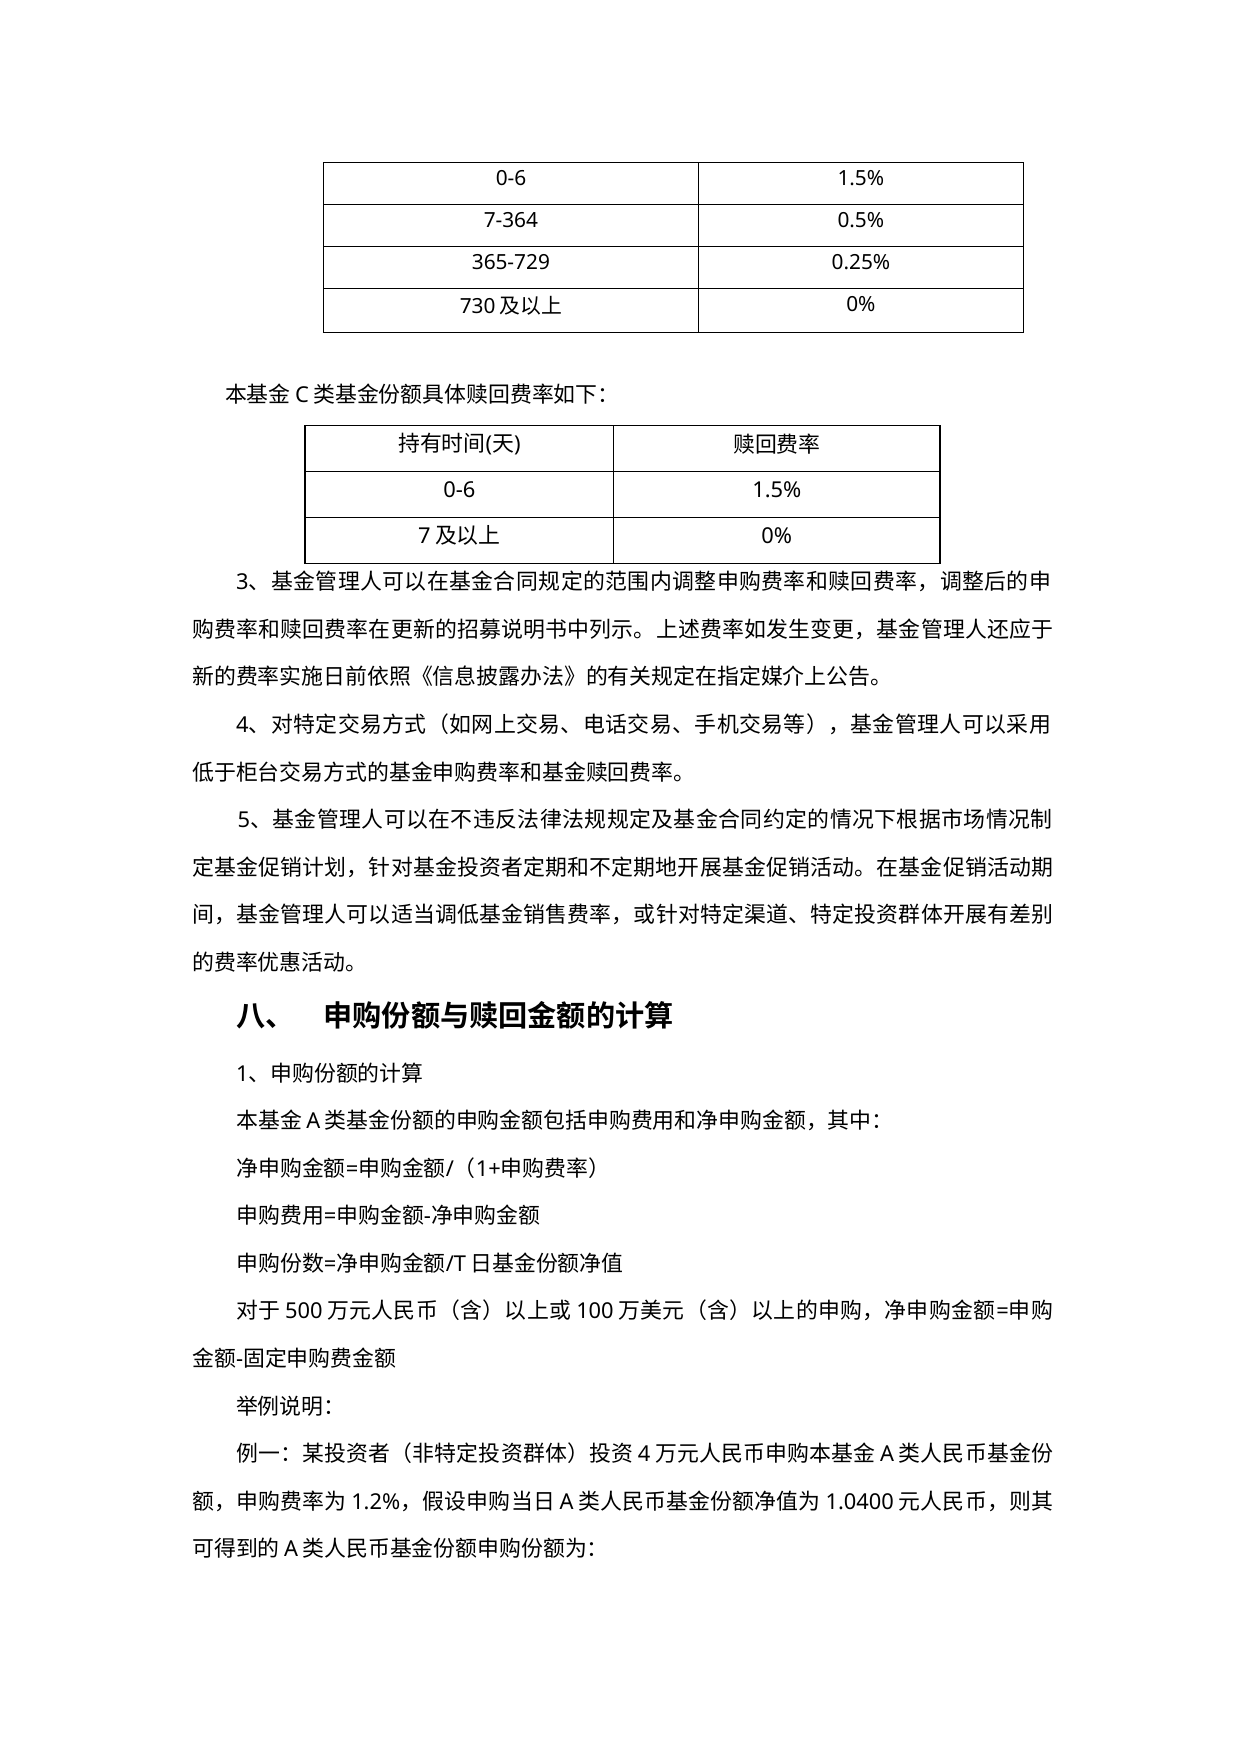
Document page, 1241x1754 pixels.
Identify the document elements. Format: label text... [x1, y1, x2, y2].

text 本基金A类基金份额的申购金额包括申购费用和净申购金额，其中： [192, 1103, 1053, 1135]
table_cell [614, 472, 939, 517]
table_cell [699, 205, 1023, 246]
text 3、基金管理人可以在基金合同规定的范围内调整申购费率和赎回费率，调整后的申购费率和赎回费率在更新的招募说明书中列示。上述费率如发生变更，基金管理人还应于新的费率实施日前依照《信息披露办法》的有关规定在指定媒介上公告。 [192, 564, 1053, 691]
text 举例说明： [192, 1389, 1053, 1420]
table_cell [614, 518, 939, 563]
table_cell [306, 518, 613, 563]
text 例一：某投资者（非特定投资群体）投资4万元人民币申购本基金A类人民币基金份额，申购费率为1.2%，假设申购当日A类人民币基金份额净值为1.0400元人民币，则其可得到的A类人民币基金份额申购份额为： [192, 1436, 1053, 1563]
text 1、申购份额的计算 [192, 1056, 1053, 1087]
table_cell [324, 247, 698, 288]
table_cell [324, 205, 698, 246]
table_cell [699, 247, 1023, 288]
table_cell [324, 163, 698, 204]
subtitle 申购份额与赎回金额的计算 [236, 992, 1053, 1034]
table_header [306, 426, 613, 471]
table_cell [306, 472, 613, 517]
text 本基金C类基金份额具体赎回费率如下： [192, 377, 1053, 409]
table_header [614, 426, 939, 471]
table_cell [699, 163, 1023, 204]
text 4、对特定交易方式（如网上交易、电话交易、手机交易等），基金管理人可以采用低于柜台交易方式的基金申购费率和基金赎回费率。 [192, 707, 1053, 786]
text 申购费用=申购金额-净申购金额 [192, 1198, 1053, 1230]
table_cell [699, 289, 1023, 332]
text 申购份数=净申购金额/T日基金份额净值 [192, 1246, 1053, 1278]
text 对于500万元人民币（含）以上或100万美元（含）以上的申购，净申购金额=申购金额-固定申购费金额 [192, 1293, 1053, 1373]
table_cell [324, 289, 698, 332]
text 5、基金管理人可以在不违反法律法规规定及基金合同约定的情况下根据市场情况制定基金促销计划，针对基金投资者定期和不定期地开展基金促销活动。在基金促销活动期间，基金管理人可以适当调低基金销售费率，或针对特定渠道、特定投资群体开展有差别的费率优惠活动。 [192, 802, 1053, 976]
text 净申购金额=申购金额/（1+申购费率） [192, 1151, 1053, 1182]
